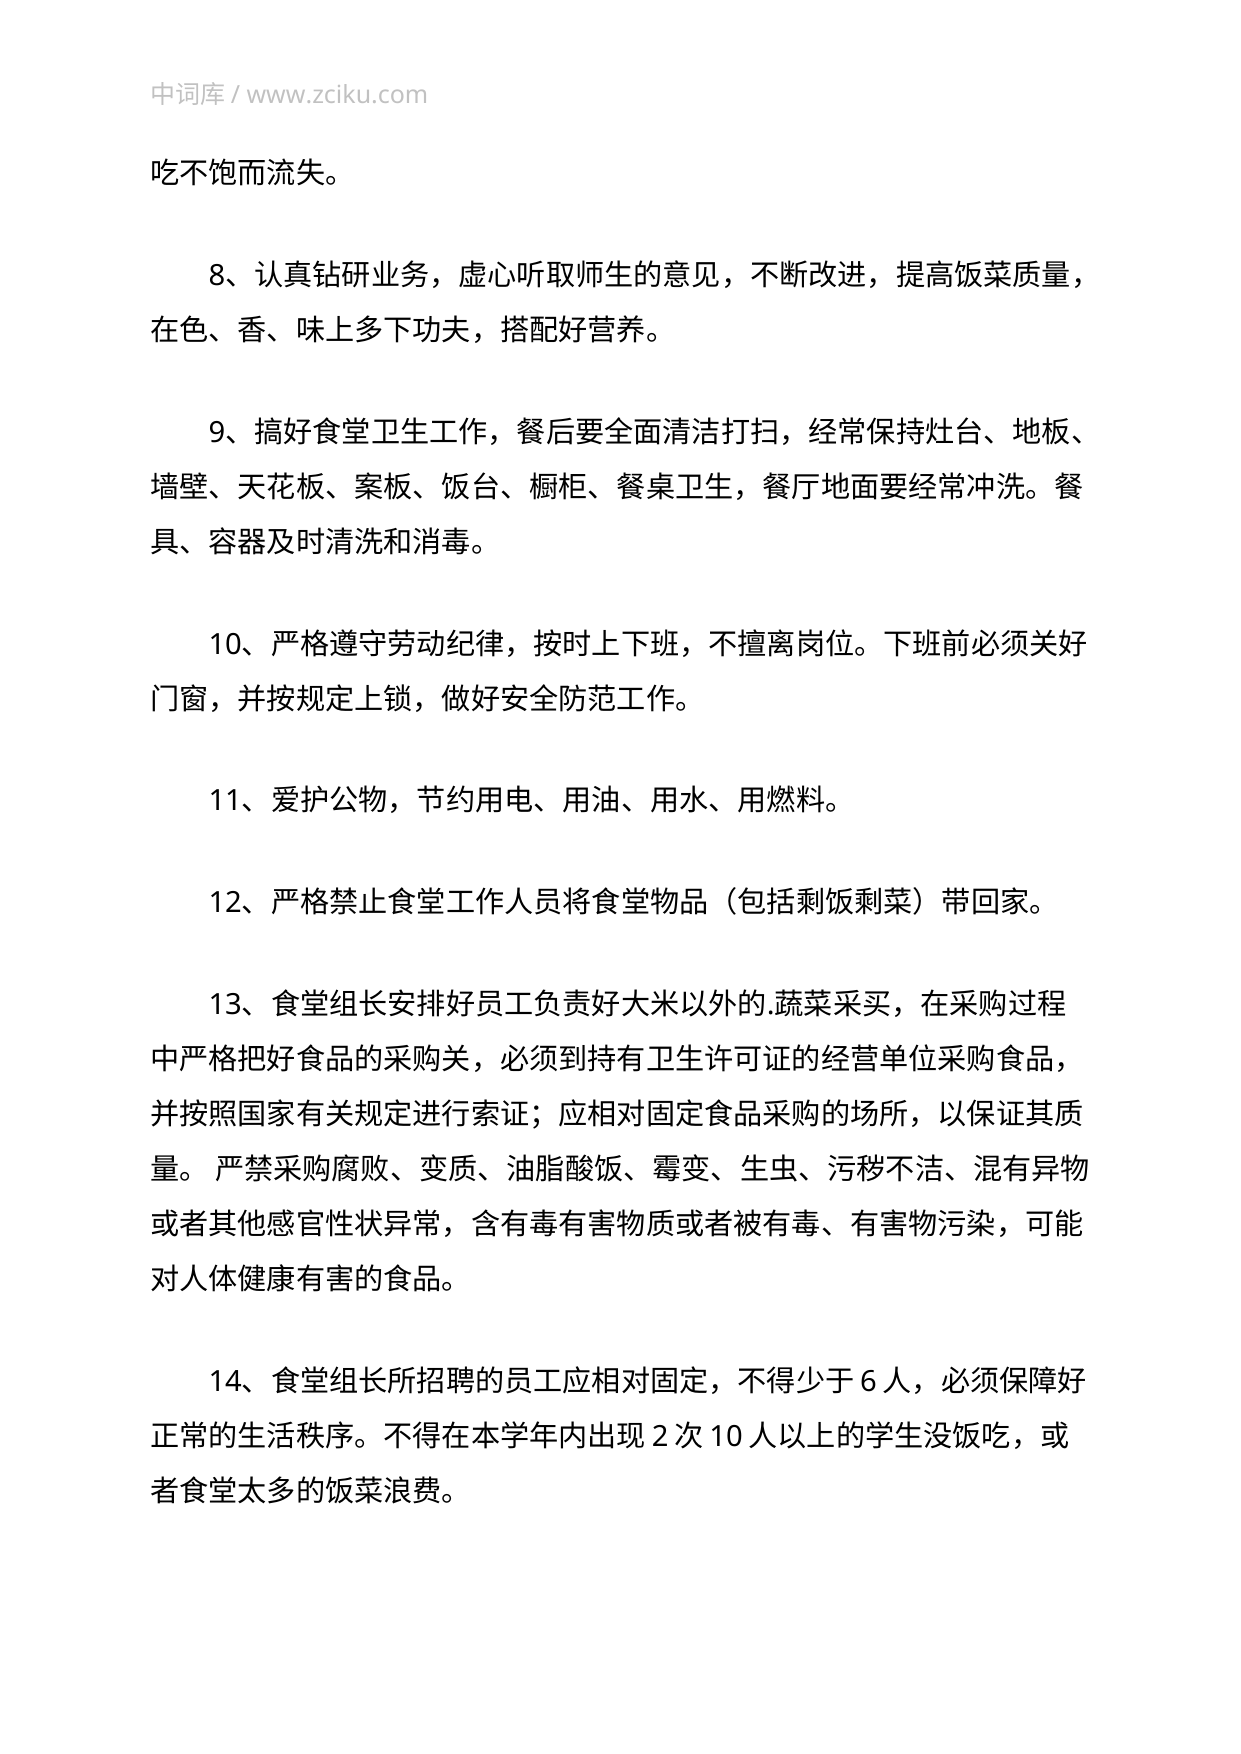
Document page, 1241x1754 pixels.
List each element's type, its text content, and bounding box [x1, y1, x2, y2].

text 13、食堂组长安排好员工负责好大米以外的.蔬菜采买，在采购过程中严格把好食品的采购关，必须到持有卫生许可证的经营单位采购食品，并按照国家有关规定进行索证；应相对固定食品采购的场所，以保证其质量。 严禁采购腐败、变质、油脂酸饭、霉变、生虫、污秽不洁、混有异物或者其他感官性状异常，含有毒有害物质或者被有毒、有害物污染，可能对人体健康有害的食品。 [150, 981, 1090, 1298]
text 14、食堂组长所招聘的员工应相对固定，不得少于6人，必须保障好正常的生活秩序。不得在本学年内出现2次10人以上的学生没饭吃，或者食堂太多的饭菜浪费。 [150, 1357, 1090, 1509]
text 9、搞好食堂卫生工作，餐后要全面清洁打扫，经常保持灶台、地板、墙壁、天花板、案板、饭台、橱柜、餐桌卫生，餐厅地面要经常冲洗。餐具、容器及时清洗和消毒。 [150, 408, 1090, 561]
text 11、爱护公物，节约用电、用油、用水、用燃料。 [150, 777, 1090, 819]
text 10、严格遵守劳动纪律，按时上下班，不擅离岗位。下班前必须关好门窗，并按规定上锁，做好安全防范工作。 [150, 620, 1090, 717]
text 12、严格禁止食堂工作人员将食堂物品（包括剩饭剩菜）带回家。 [150, 879, 1090, 921]
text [150, 150, 1090, 192]
text 8、认真钻研业务，虚心听取师生的意见，不断改进，提高饭菜质量，在色、香、味上多下功夫，搭配好营养。 [150, 252, 1090, 349]
